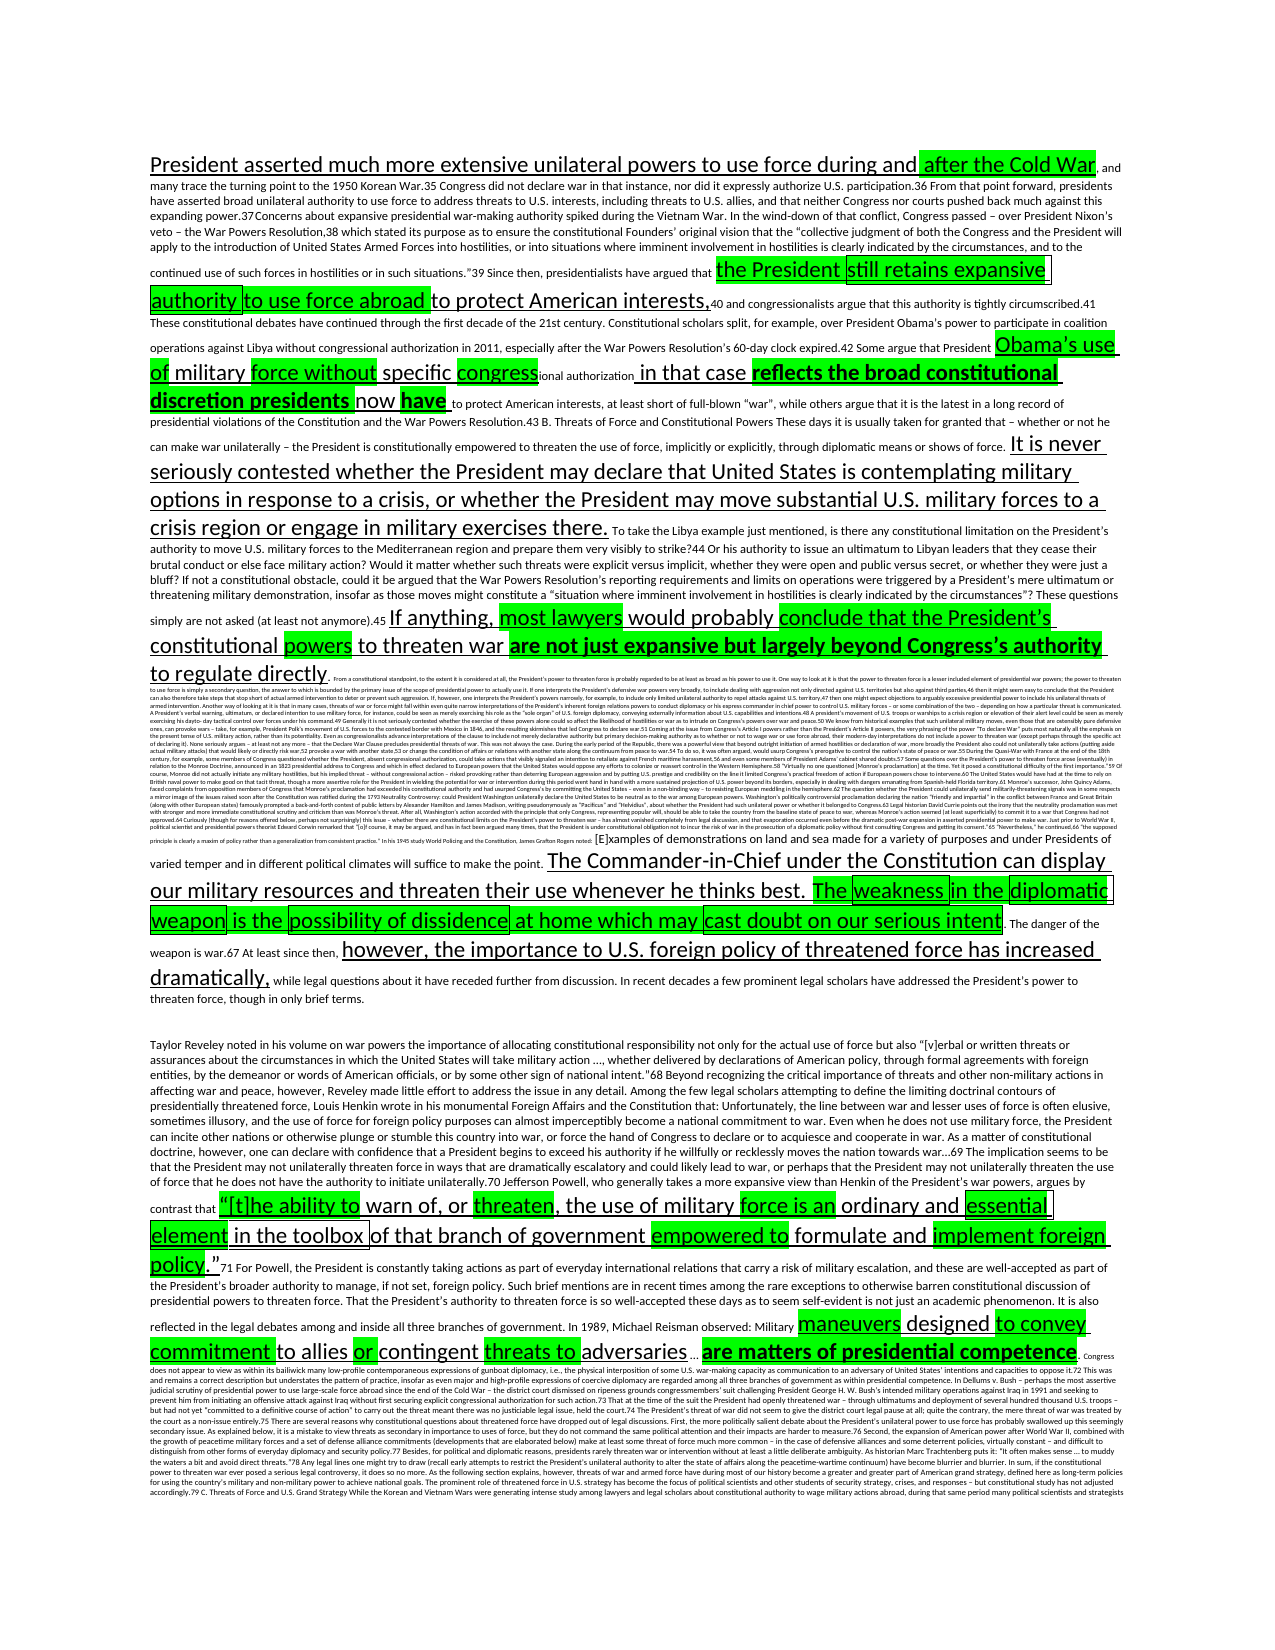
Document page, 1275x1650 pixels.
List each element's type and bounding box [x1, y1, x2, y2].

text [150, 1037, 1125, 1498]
text [150, 150, 1125, 1006]
